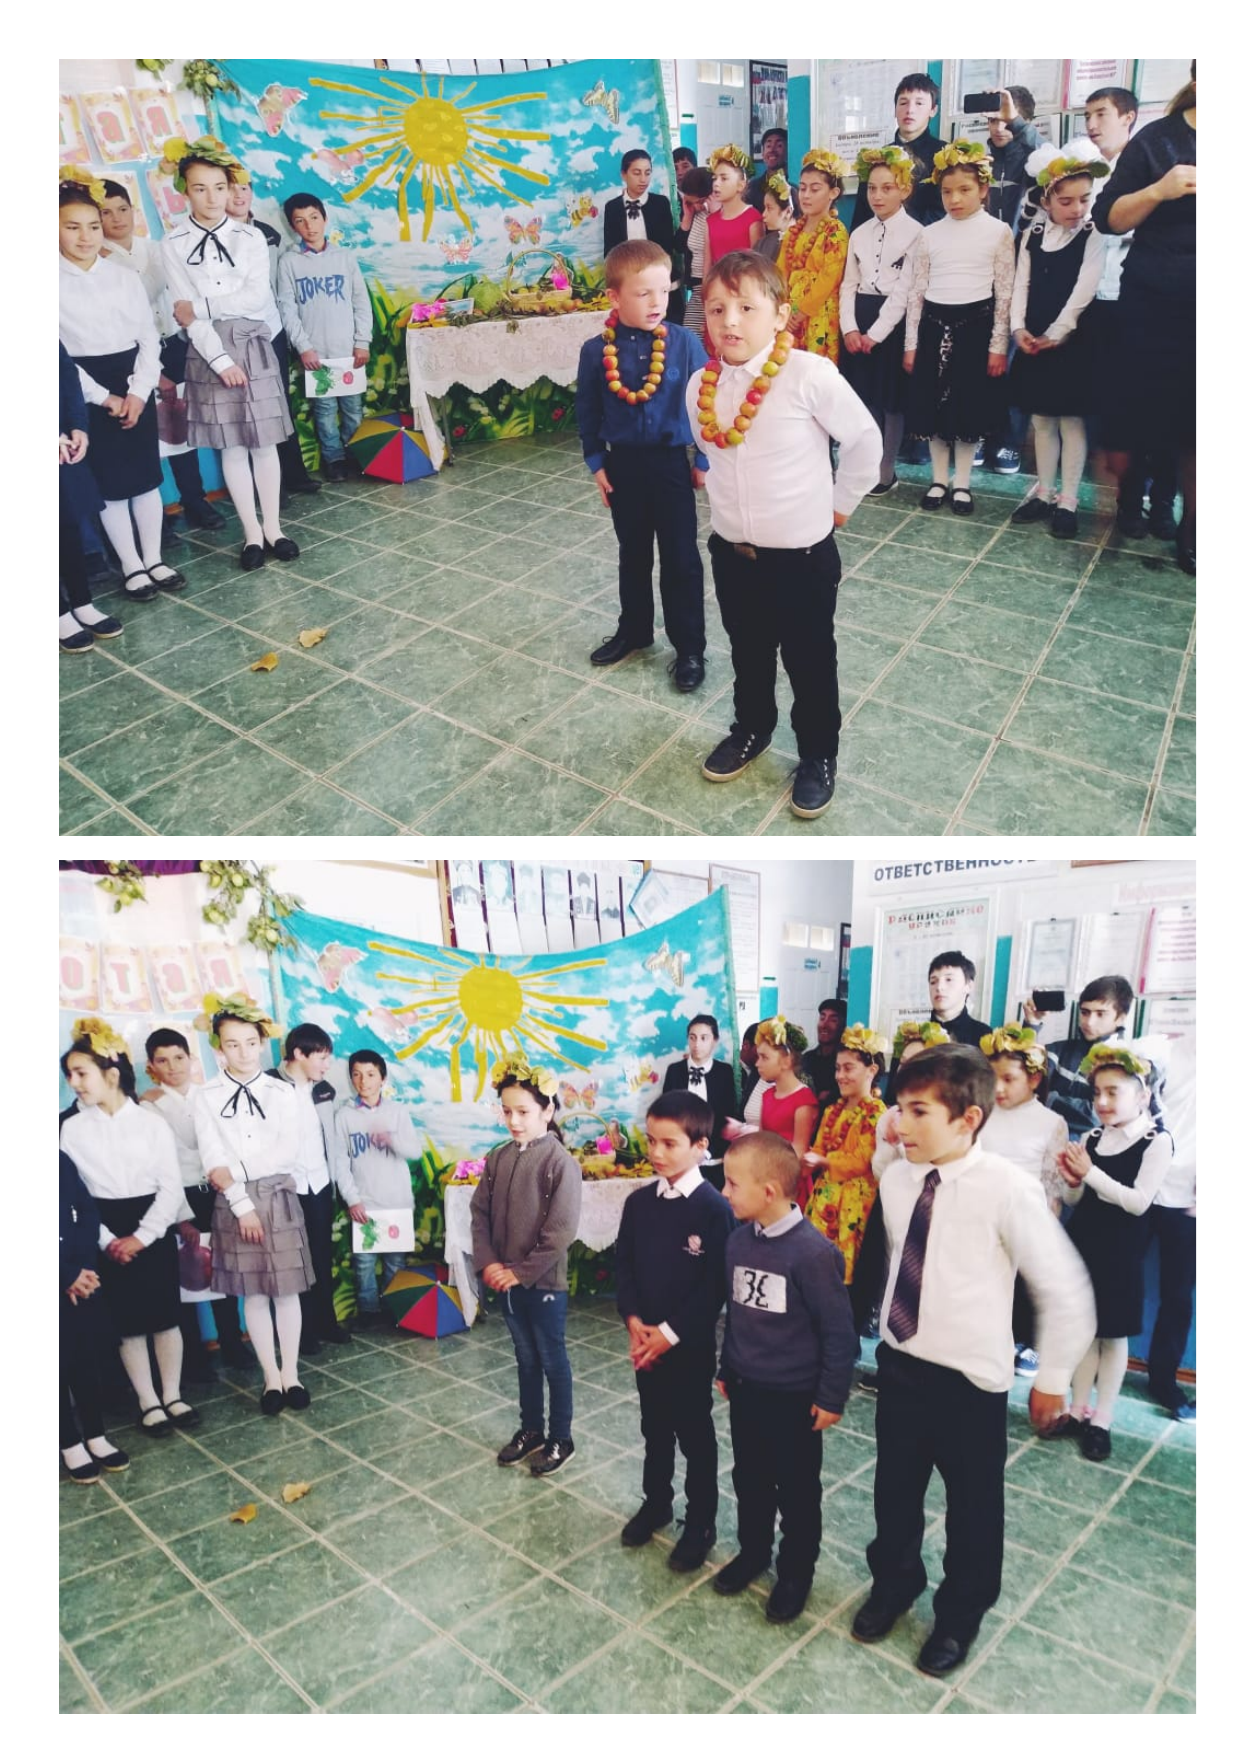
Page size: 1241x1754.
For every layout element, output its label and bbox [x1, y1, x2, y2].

picture [59, 860, 1197, 1714]
picture [59, 59, 1197, 836]
